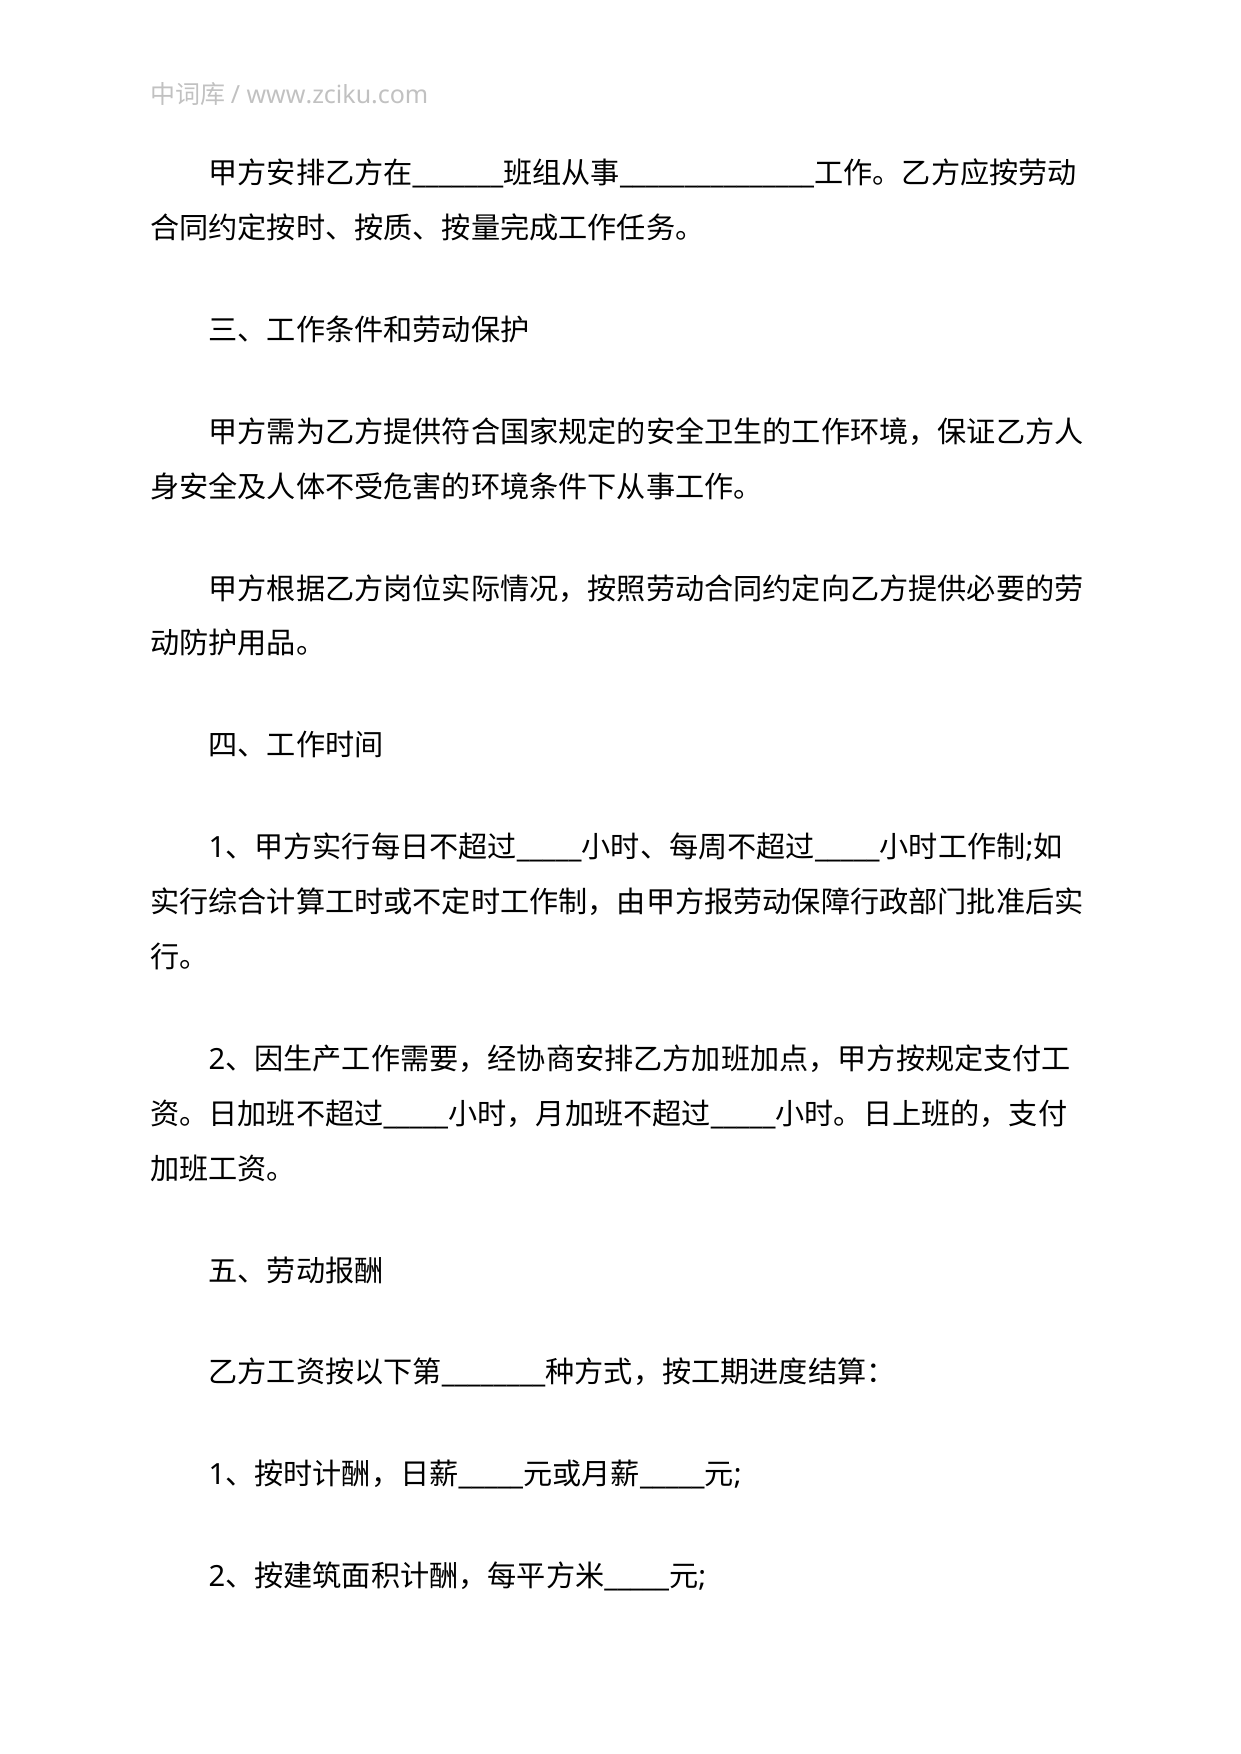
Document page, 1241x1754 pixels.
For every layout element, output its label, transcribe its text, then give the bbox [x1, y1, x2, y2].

text 甲方安排乙方在_______班组从事_______________工作。乙方应按劳动合同约定按时、按质、按量完成工作任务。 [150, 150, 1090, 247]
text 甲方需为乙方提供符合国家规定的安全卫生的工作环境，保证乙方人身安全及人体不受危害的环境条件下从事工作。 [150, 408, 1090, 506]
text 四、工作时间 [150, 722, 1090, 764]
text 1、按时计酬，日薪_____元或月薪_____元; [150, 1451, 1090, 1493]
text 乙方工资按以下第________种方式，按工期进度结算： [150, 1349, 1090, 1391]
text 2、因生产工作需要，经协商安排乙方加班加点，甲方按规定支付工资。日加班不超过_____小时，月加班不超过_____小时。日上班的，支付加班工资。 [150, 1035, 1090, 1188]
text 1、甲方实行每日不超过_____小时、每周不超过_____小时工作制;如实行综合计算工时或不定时工作制，由甲方报劳动保障行政部门批准后实行。 [150, 824, 1090, 976]
text 三、工作条件和劳动保护 [150, 307, 1090, 349]
text 2、按建筑面积计酬，每平方米_____元; [150, 1553, 1090, 1595]
text 五、劳动报酬 [150, 1247, 1090, 1289]
text 甲方根据乙方岗位实际情况，按照劳动合同约定向乙方提供必要的劳动防护用品。 [150, 565, 1090, 662]
